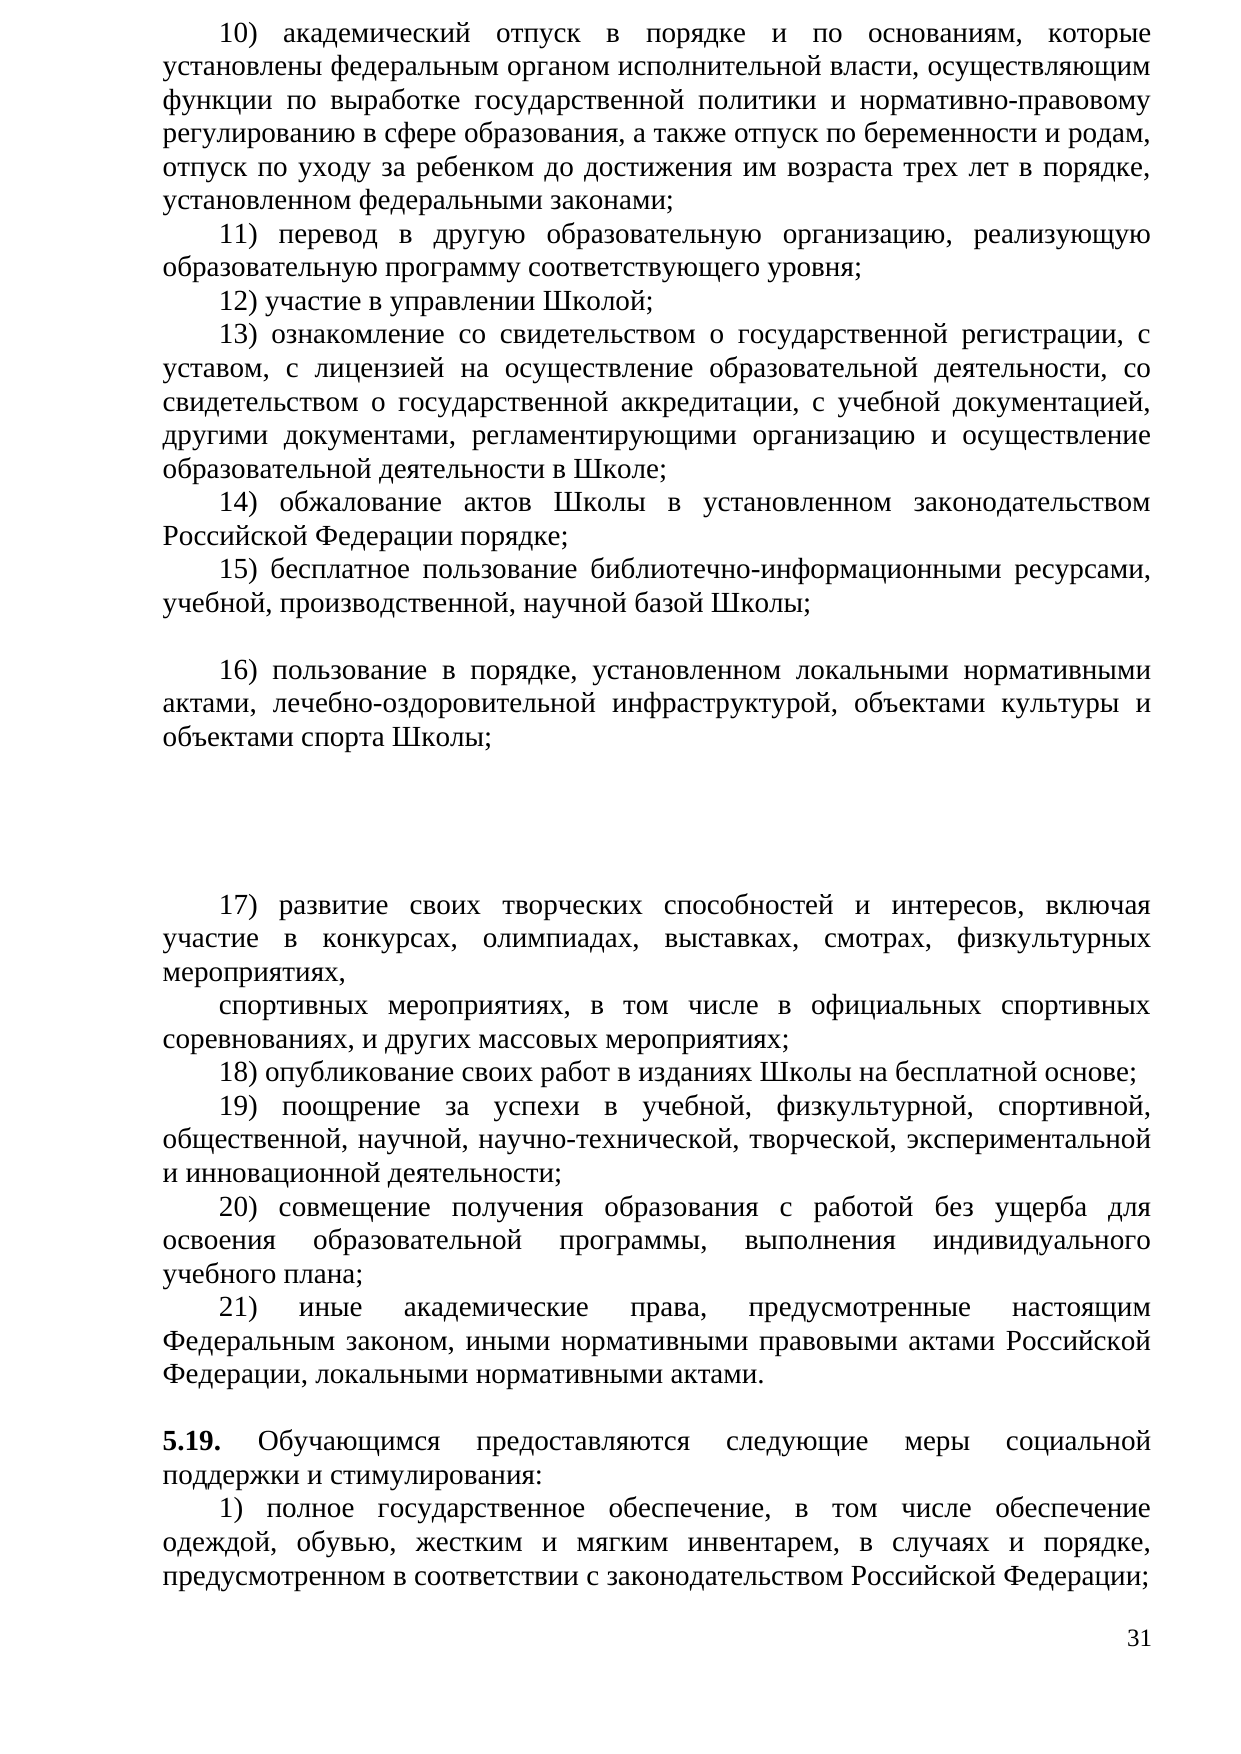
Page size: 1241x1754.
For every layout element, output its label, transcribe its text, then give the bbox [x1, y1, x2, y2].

text 12) участие в управлении Школой; [162, 283, 1152, 317]
text 1) полное государственное обеспечение, в том числе обеспечение одеждой, обувью, жестким и мягким инвентарем, в случаях и порядке, предусмотренном в соответствии с законодательством Российской Федерации; [162, 1491, 1152, 1591]
text 20) совмещение получения образования с работой без ущерба для освоения образовательной программы, выполнения индивидуального учебного плана; [162, 1189, 1152, 1289]
text 19) поощрение за успехи в учебной, физкультурной, спортивной, общественной, научной, научно-технической, творческой, экспериментальной и инновационной деятельности; [162, 1088, 1152, 1189]
text 16) пользование в порядке, установленном локальными нормативными актами, лечебно-оздоровительной инфраструктурой, объектами культуры и объектами спорта Школы; [162, 652, 1152, 753]
text 11) перевод в другую образовательную организацию, реализующую образовательную программу соответствующего уровня; [162, 216, 1152, 283]
text 17) развитие своих творческих способностей и интересов, включая участие в конкурсах, олимпиадах, выставках, смотрах, физкультурных мероприятиях, [162, 887, 1152, 987]
text 10) академический отпуск в порядке и по основаниям, которые установлены федеральным органом исполнительной власти, осуществляющим функции по выработке государственной политики и нормативно-правовому регулированию в сфере образования, а также отпуск по беременности и родам, отпуск по уходу за ребенком до достижения им возраста трех лет в порядке, установленном федеральными законами; [162, 15, 1152, 216]
text 15) бесплатное пользование библиотечно-информационными ресурсами, учебной, производственной, научной базой Школы; [162, 551, 1152, 618]
text 21) иные академические права, предусмотренные настоящим Федеральным законом, иными нормативными правовыми актами Российской Федерации, локальными нормативными актами. [162, 1289, 1152, 1390]
text 5.19. Обучающимся предоставляются следующие меры социальной поддержки и стимулирования: [162, 1423, 1152, 1491]
text 13) ознакомление со свидетельством о государственной регистрации, с уставом, с лицензией на осуществление образовательной деятельности, со свидетельством о государственной аккредитации, с учебной документацией, другими документами, регламентирующими организацию и осуществление образовательной деятельности в Школе; [162, 317, 1152, 484]
text спортивных мероприятиях, в том числе в официальных спортивных соревнованиях, и других массовых мероприятиях; [162, 987, 1152, 1054]
text 18) опубликование своих работ в изданиях Школы на бесплатной основе; [162, 1054, 1152, 1088]
text 14) обжалование актов Школы в установленном законодательством Российской Федерации порядке; [162, 484, 1152, 551]
